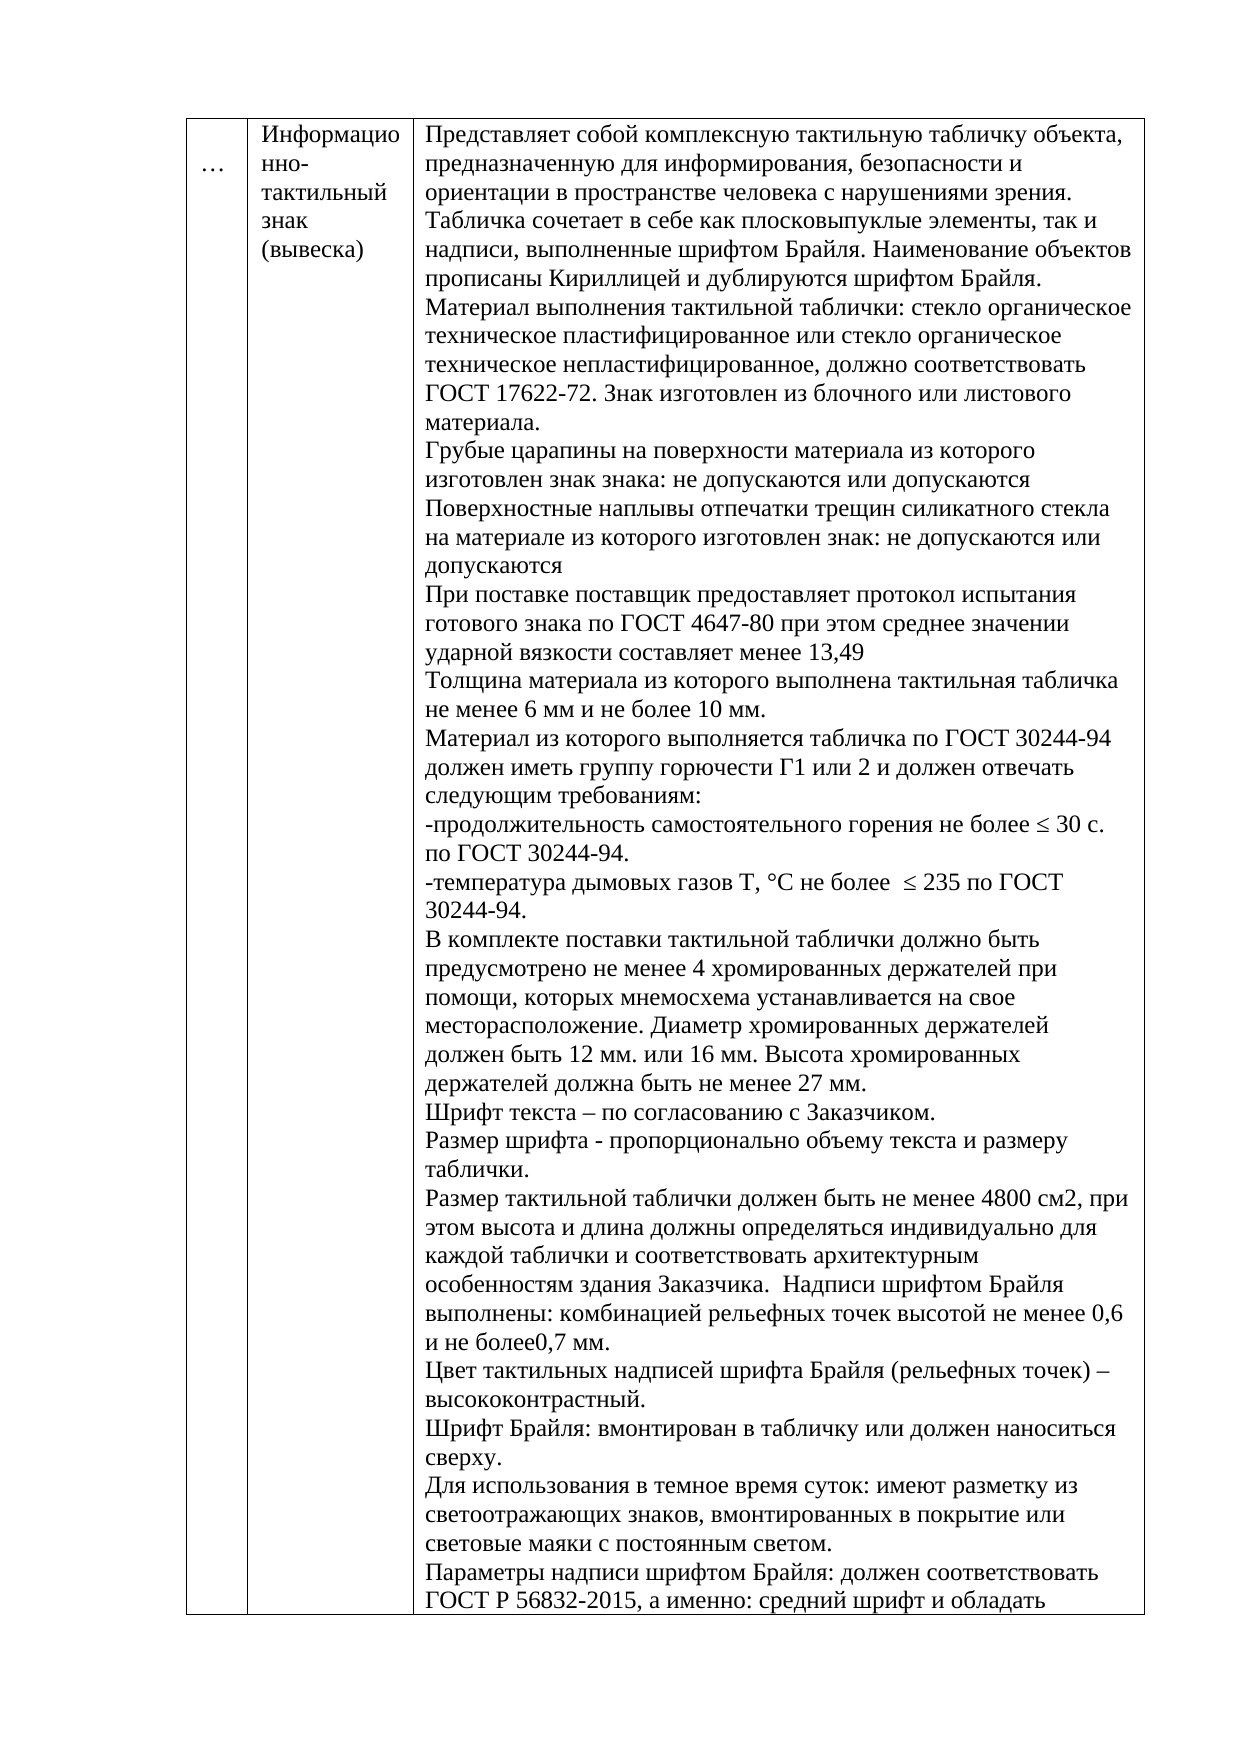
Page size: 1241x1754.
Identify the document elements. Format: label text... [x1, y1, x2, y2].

table_header … [187, 119, 247, 1614]
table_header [248, 119, 413, 1614]
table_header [414, 119, 1144, 1614]
